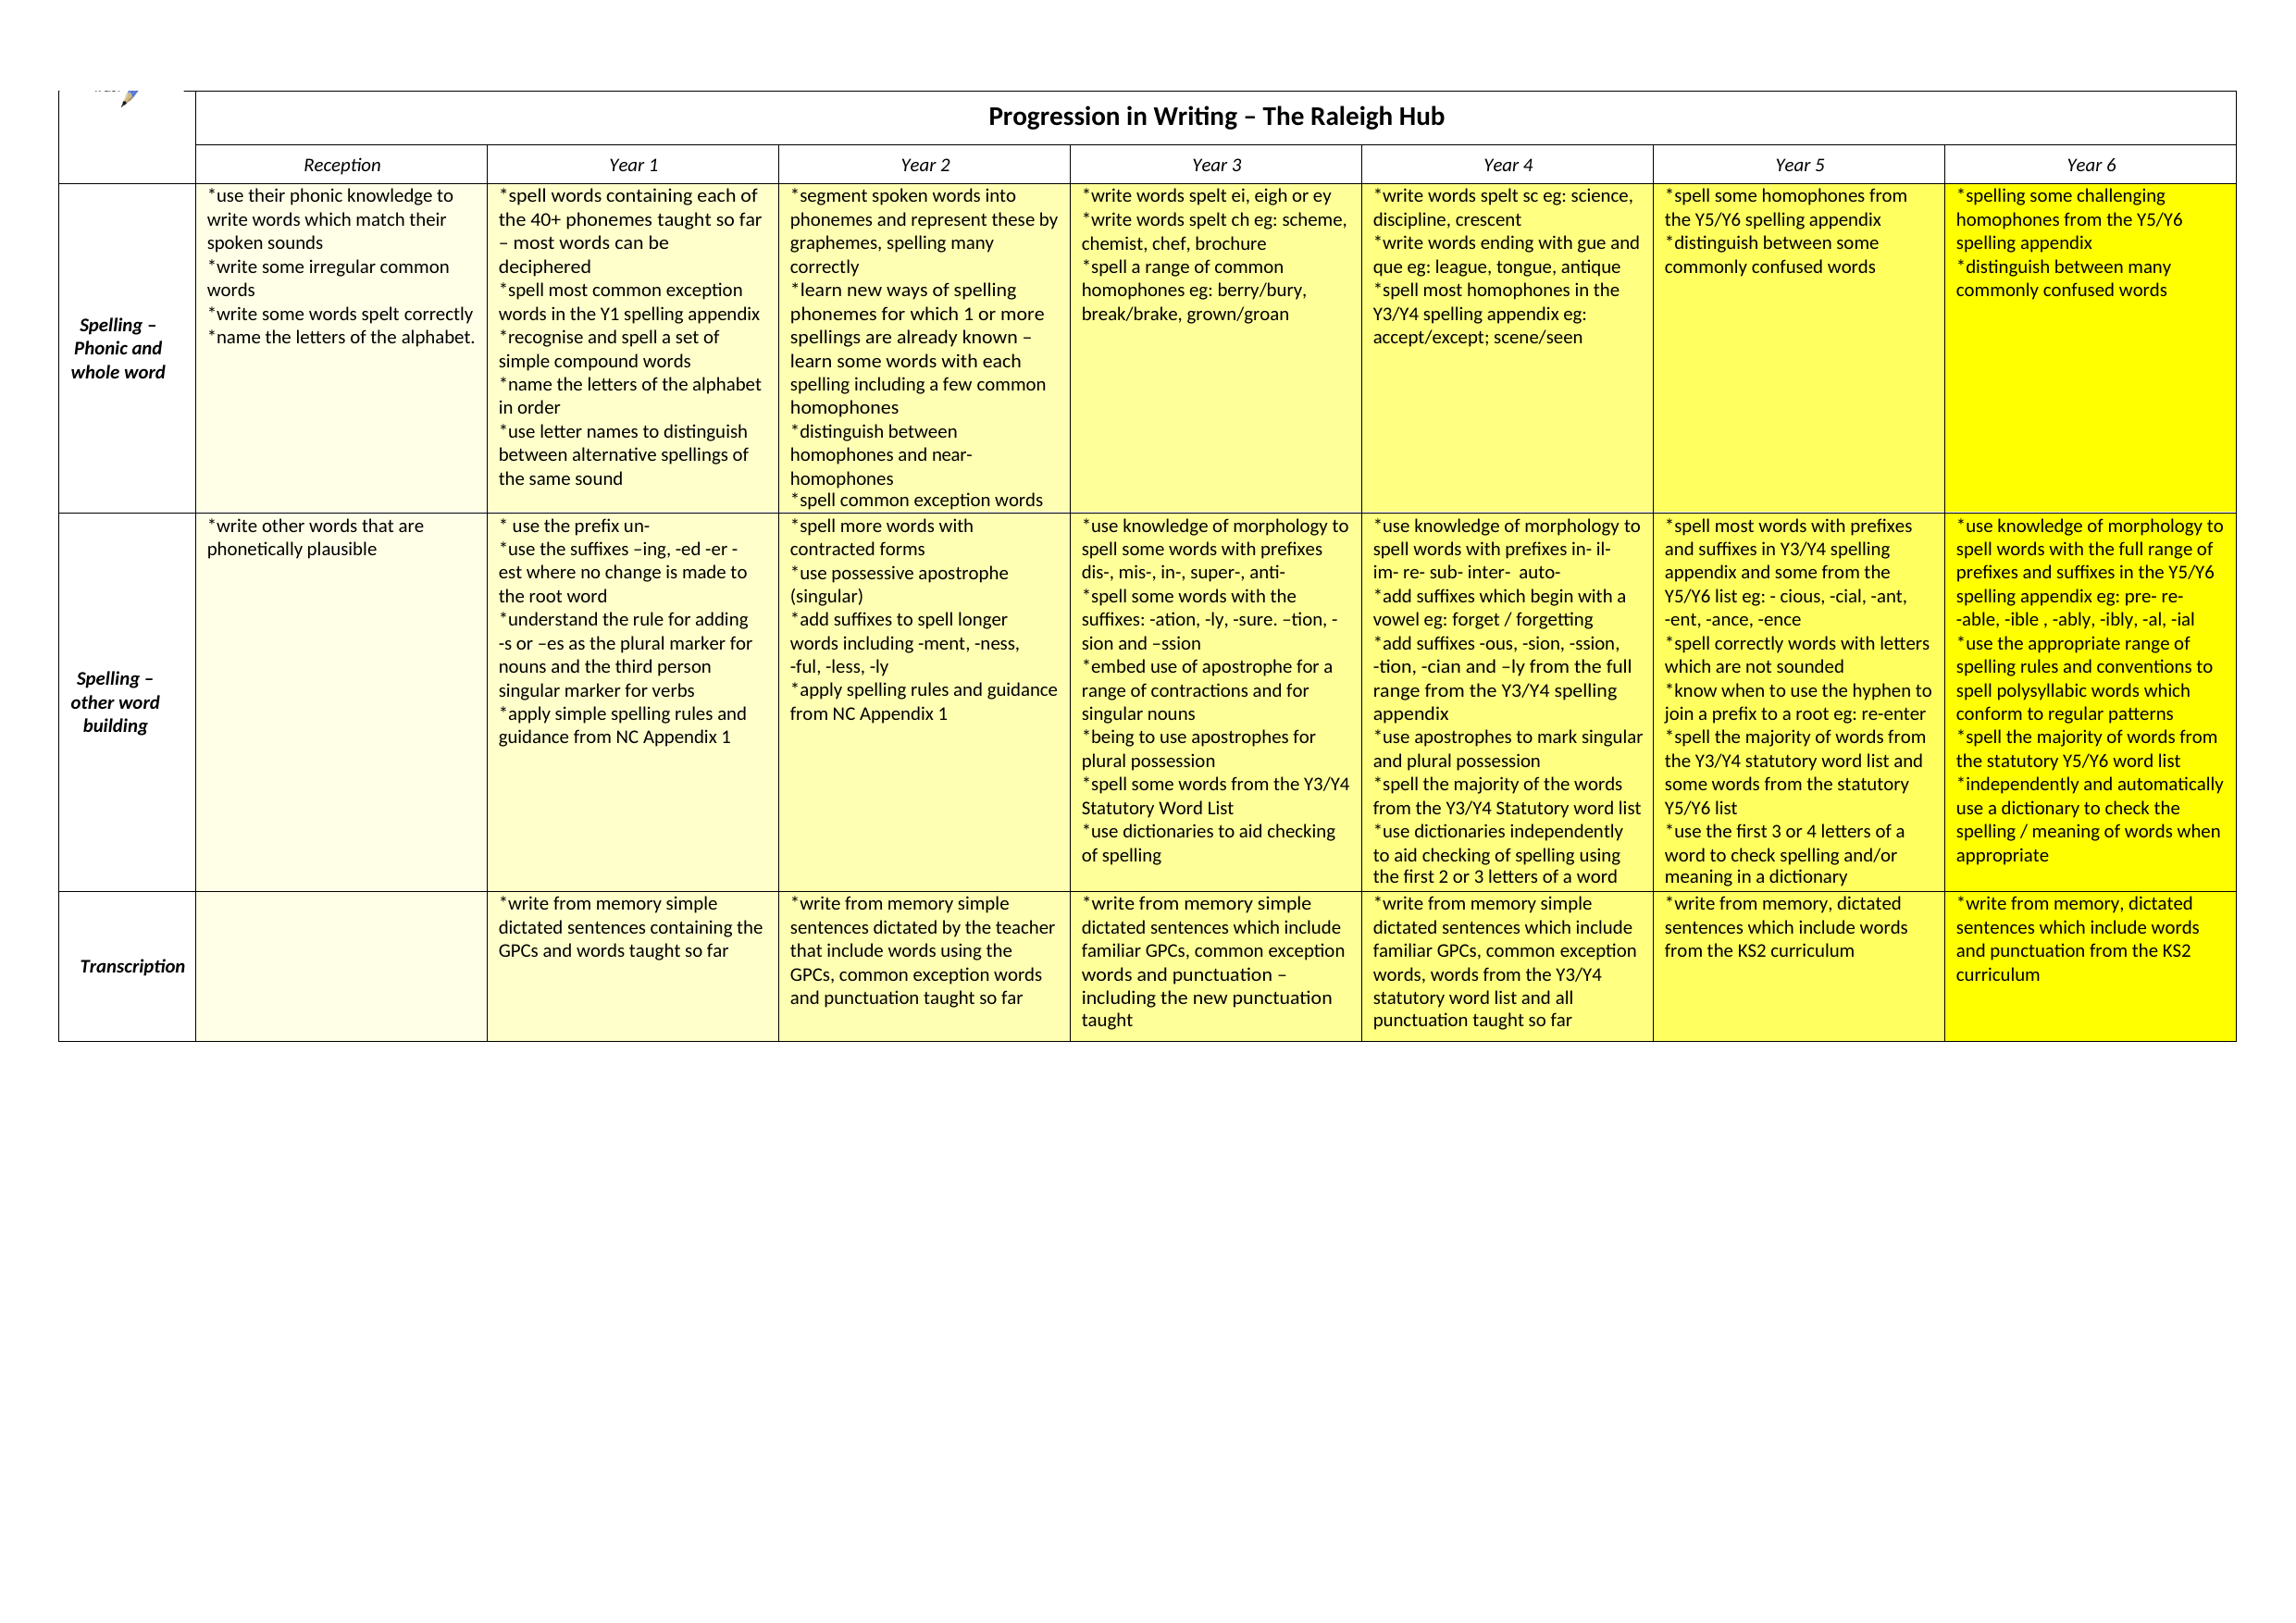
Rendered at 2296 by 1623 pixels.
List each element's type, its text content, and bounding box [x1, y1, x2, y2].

table_cell Year 5 [1654, 145, 1944, 183]
table_cell *write from memory simple dictated sentences which include familiar GPCs, common exception words and punctuation – including the new punctuation taught [1071, 892, 1361, 1041]
table_cell *use knowledge of morphology to spell some words with prefixes dis-, mis-, in-, super-, anti- *spell some words with the suffixes: -ation, -ly, -sure. –tion, - sion and –ssion *embed use of apostrophe for a range of contractions and for singular nouns *being to use apostrophes for plural possession *spell some words from the Y3/Y4 Statutory Word List *use dictionaries to aid checking of spelling [1071, 514, 1361, 891]
table_cell Reception [196, 145, 487, 183]
table_cell Spelling – other word building [59, 514, 195, 891]
table_cell *segment spoken words into phonemes and represent these by graphemes, spelling many correctly *learn new ways of spelling phonemes for which 1 or more spellings are already known – learn some words with each spelling including a few common homophones *distinguish between homophones and near- homophones *spell common exception words [779, 184, 1070, 512]
table_cell *write from memory, dictated sentences which include words and punctuation from the KS2 curriculum [1945, 892, 2236, 1041]
table_cell *write other words that are phonetically plausible [196, 514, 487, 891]
table_cell Transcription [59, 892, 195, 1041]
table_cell Year 6 [1945, 145, 2236, 183]
table_cell *write from memory, dictated sentences which include words from the KS2 curriculum [1654, 892, 1944, 1041]
table_cell *use their phonic knowledge to write words which match their spoken sounds *write some irregular common words *write some words spelt correctly *name the letters of the alphabet. [196, 184, 487, 512]
table_cell *spell more words with contracted forms *use possessive apostrophe (singular) *add suffixes to spell longer words including -ment, -ness, -ful, -less, -ly *apply spelling rules and guidance from NC Appendix 1 [779, 514, 1070, 891]
table_cell Year 2 [779, 145, 1070, 183]
table_cell *use knowledge of morphology to spell words with prefixes in- il- im- re- sub- inter- auto- *add suffixes which begin with a vowel eg: forget / forgetting *add suffixes -ous, -sion, -ssion, -tion, -cian and –ly from the full range from the Y3/Y4 spelling appendix *use apostrophes to mark singular and plural possession *spell the majority of the words from the Y3/Y4 Statutory word list *use dictionaries independently to aid checking of spelling using the first 2 or 3 letters of a word [1362, 514, 1653, 891]
table_cell *write words spelt ei, eigh or ey *write words spelt ch eg: scheme, chemist, chef, brochure *spell a range of common homophones eg: berry/bury, break/brake, grown/groan [1071, 184, 1361, 512]
table_cell Year 4 [1362, 145, 1653, 183]
table_cell *spell most words with prefixes and suffixes in Y3/Y4 spelling appendix and some from the Y5/Y6 list eg: - cious, -cial, -ant, -ent, -ance, -ence *spell correctly words with letters which are not sounded *know when to use the hyphen to join a prefix to a root eg: re-enter *spell the majority of words from the Y3/Y4 statutory word list and some words from the statutory Y5/Y6 list *use the first 3 or 4 letters of a word to check spelling and/or meaning in a dictionary [1654, 514, 1944, 891]
table_cell Year 3 [1071, 145, 1361, 183]
table_cell Spelling – Phonic and whole word [59, 184, 195, 512]
table_header Progression in Writing – The Raleigh Hub [196, 92, 2236, 144]
table_cell *write from memory simple dictated sentences containing the GPCs and words taught so far [488, 892, 778, 1041]
table_cell *spell words containing each of the 40+ phonemes taught so far – most words can be deciphered *spell most common exception words in the Y1 spelling appendix *recognise and spell a set of simple compound words *name the letters of the alphabet in order *use letter names to distinguish between alternative spellings of the same sound [488, 184, 778, 512]
table_cell *write from memory simple dictated sentences which include familiar GPCs, common exception words, words from the Y3/Y4 statutory word list and all punctuation taught so far [1362, 892, 1653, 1041]
table_cell *write from memory simple sentences dictated by the teacher that include words using the GPCs, common exception words and punctuation taught so far [779, 892, 1070, 1041]
table_cell *use knowledge of morphology to spell words with the full range of prefixes and suffixes in the Y5/Y6 spelling appendix eg: pre- re- -able, -ible , -ably, -ibly, -al, -ial *use the appropriate range of spelling rules and conventions to spell polysyllabic words which conform to regular patterns *spell the majority of words from the statutory Y5/Y6 word list *independently and automatically use a dictionary to check the spelling / meaning of words when appropriate [1945, 514, 2236, 891]
table_cell *spelling some challenging homophones from the Y5/Y6 spelling appendix *distinguish between many commonly confused words [1945, 184, 2236, 512]
table_cell Year 1 [488, 145, 778, 183]
picture [59, 91, 184, 111]
table_cell [196, 892, 487, 1041]
table_header [59, 92, 195, 183]
table_cell * use the prefix un- *use the suffixes –ing, -ed -er - est where no change is made to the root word *understand the rule for adding -s or –es as the plural marker for nouns and the third person singular marker for verbs *apply simple spelling rules and guidance from NC Appendix 1 [488, 514, 778, 891]
table_cell *write words spelt sc eg: science, discipline, crescent *write words ending with gue and que eg: league, tongue, antique *spell most homophones in the Y3/Y4 spelling appendix eg: accept/except; scene/seen [1362, 184, 1653, 512]
table_cell *spell some homophones from the Y5/Y6 spelling appendix *distinguish between some commonly confused words [1654, 184, 1944, 512]
